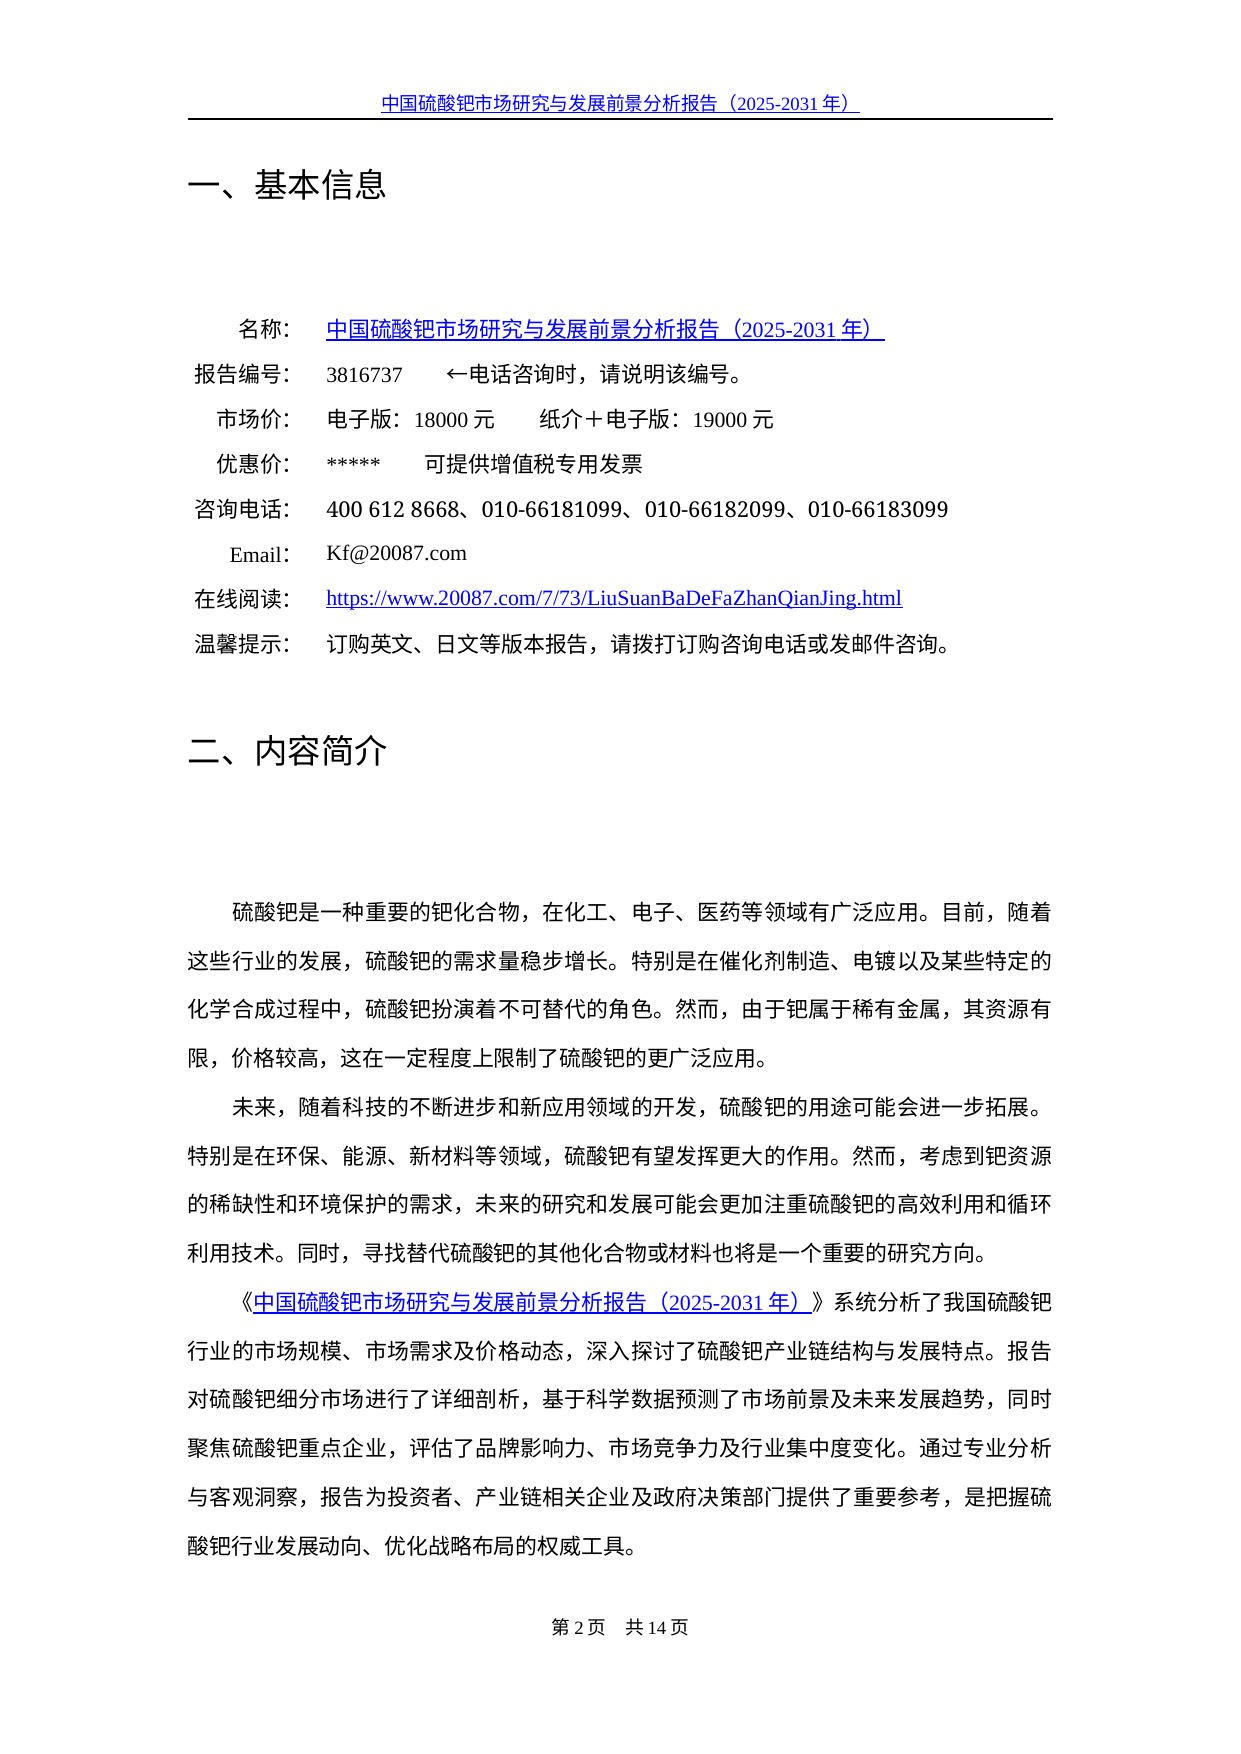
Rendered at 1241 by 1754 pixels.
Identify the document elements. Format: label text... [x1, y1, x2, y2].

table_header 名称： [167, 312, 315, 357]
table_cell 订购英文、日文等版本报告，请拨打订购咨询电话或发邮件咨询。 [315, 627, 1073, 672]
table_cell 电子版：18000 元 纸介＋电子版：19000 元 [315, 402, 1073, 447]
table_cell Email： [167, 537, 315, 582]
table_cell 400 612 8668、010-66181099、010-66182099、010-66183099 [315, 492, 1073, 537]
table_header 中国硫酸钯市场研究与发展前景分析报告（2025-2031年） [315, 312, 1073, 357]
table_cell 温馨提示： [167, 627, 315, 672]
table_cell Kf@20087.com [315, 537, 1073, 582]
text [187, 894, 1053, 1561]
title 一、基本信息 [187, 150, 1053, 215]
table_cell 3816737 ←电话咨询时，请说明该编号。 [315, 357, 1073, 402]
table_cell ***** 可提供增值税专用发票 [315, 447, 1073, 492]
table_cell 咨询电话： [167, 492, 315, 537]
table_cell 在线阅读： [167, 582, 315, 627]
table_cell [315, 582, 1073, 627]
table_cell 报告编号： [167, 357, 315, 402]
title 二、内容简介 [187, 717, 1053, 782]
table_cell 市场价： [167, 402, 315, 447]
table_cell 优惠价： [167, 447, 315, 492]
